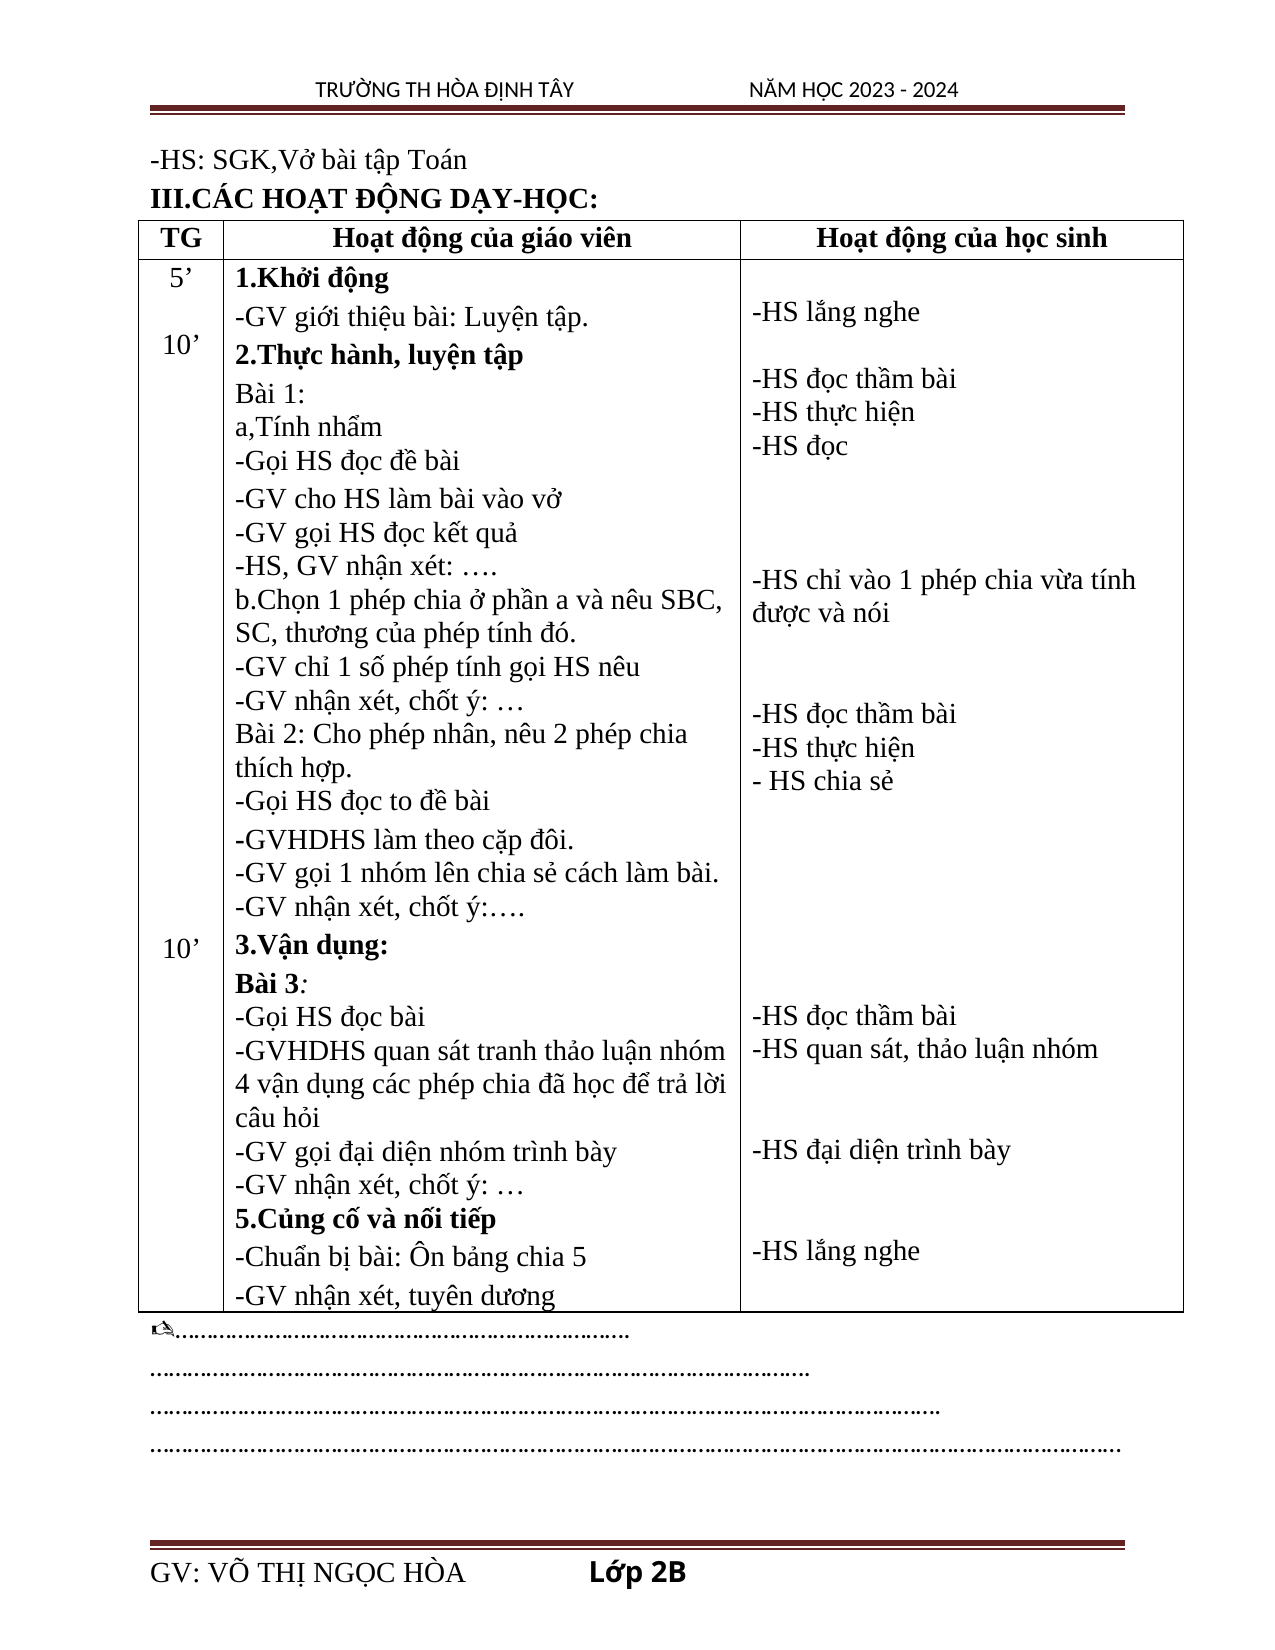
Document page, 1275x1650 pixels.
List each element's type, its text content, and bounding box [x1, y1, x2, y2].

table_cell 5’ 10’ 10’ [139, 260, 223, 1311]
text III.CÁC HOẠT ĐỘNG DẠY-HỌC: [150, 181, 1125, 214]
text -HS: SGK,Vở bài tập Toán [150, 142, 1125, 176]
text ………………………………………………………………………………………………………………………………………… [150, 1426, 1125, 1459]
table_header TG [139, 221, 223, 259]
table_header Hoạt động của học sinh [741, 221, 1183, 259]
table_header Hoạt động của giáo viên [224, 221, 740, 259]
table_cell 1.Khởi động -GV giới thiệu bài: Luyện tập. 2.Thực hành, luyện tập Bài 1: a,Tính nhẩm -Gọi HS đọc đề bài -GV cho HS làm bài vào vở -GV gọi HS đọc kết quả -HS, GV nhận xét: …. b.Chọn 1 phép chia ở phần a và nêu SBC, SC, thương của phép tính đó. -GV chỉ 1 số phép tính gọi HS nêu -GV nhận xét, chốt ý: … Bài 2: Cho phép nhân, nêu 2 phép chia thích hợp. -Gọi HS đọc to đề bài -GVHDHS làm theo cặp đôi. -GV gọi 1 nhóm lên chia sẻ cách làm bài. -GV nhận xét, chốt ý:…. 3.Vận dụng: Bài 3: -Gọi HS đọc bài -GVHDHS quan sát tranh thảo luận nhóm 4 vận dụng các phép chia đã học để trả lời câu hỏi -GV gọi đại diện nhóm trình bày -GV nhận xét, chốt ý: … 5.Củng cố và nối tiếp -Chuẩn bị bài: Ôn bảng chia 5 -GV nhận xét, tuyên dương [224, 260, 740, 1311]
table_cell -HS lắng nghe -HS đọc thầm bài -HS thực hiện -HS đọc -HS chỉ vào 1 phép chia vừa tính được và nói -HS đọc thầm bài -HS thực hiện - HS chia sẻ -HS đọc thầm bài -HS quan sát, thảo luận nhóm -HS đại diện trình bày -HS lắng nghe [741, 260, 1183, 1311]
text ……………………………………………………………….…………………………………………………………………………………………….………………………………………………………………………………………………………………. [150, 1313, 1125, 1421]
